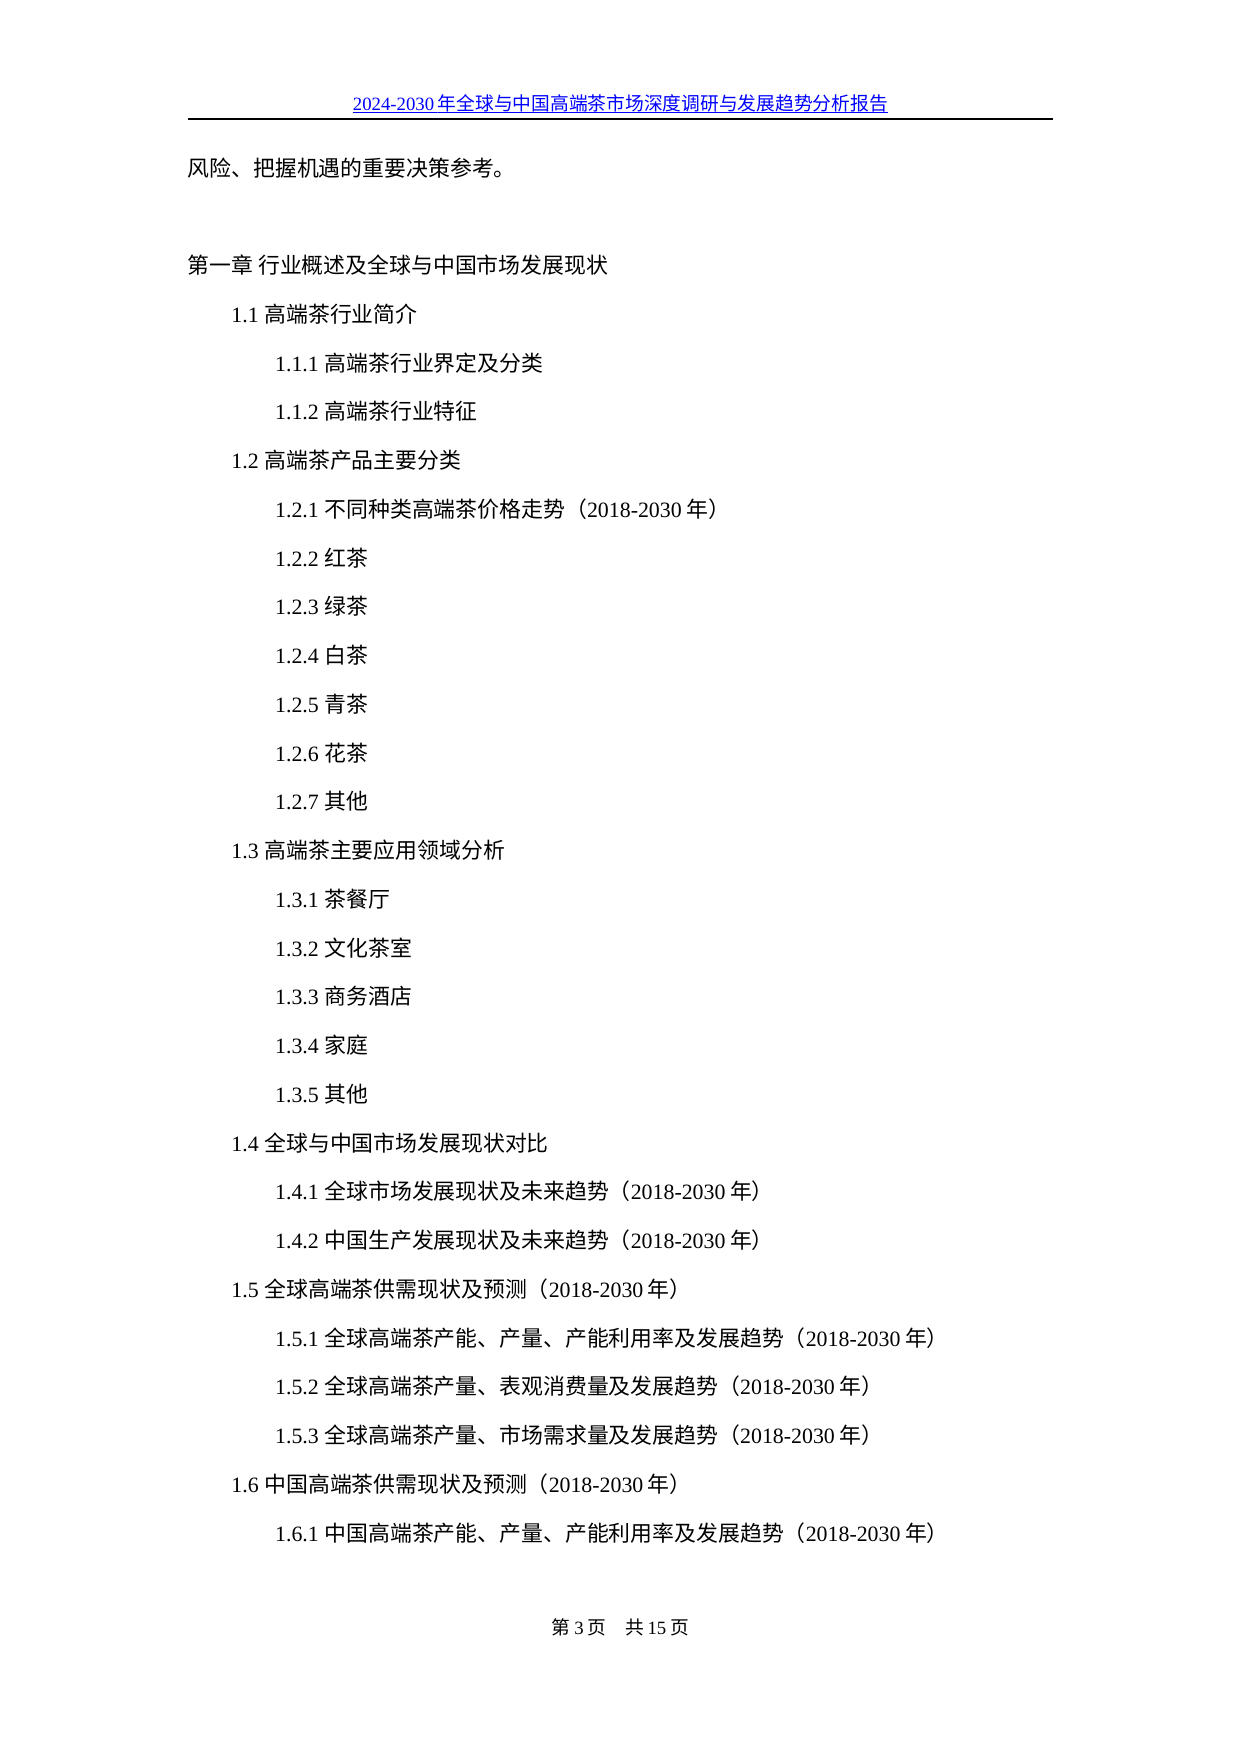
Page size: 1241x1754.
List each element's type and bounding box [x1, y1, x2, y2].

text [187, 150, 1053, 1548]
